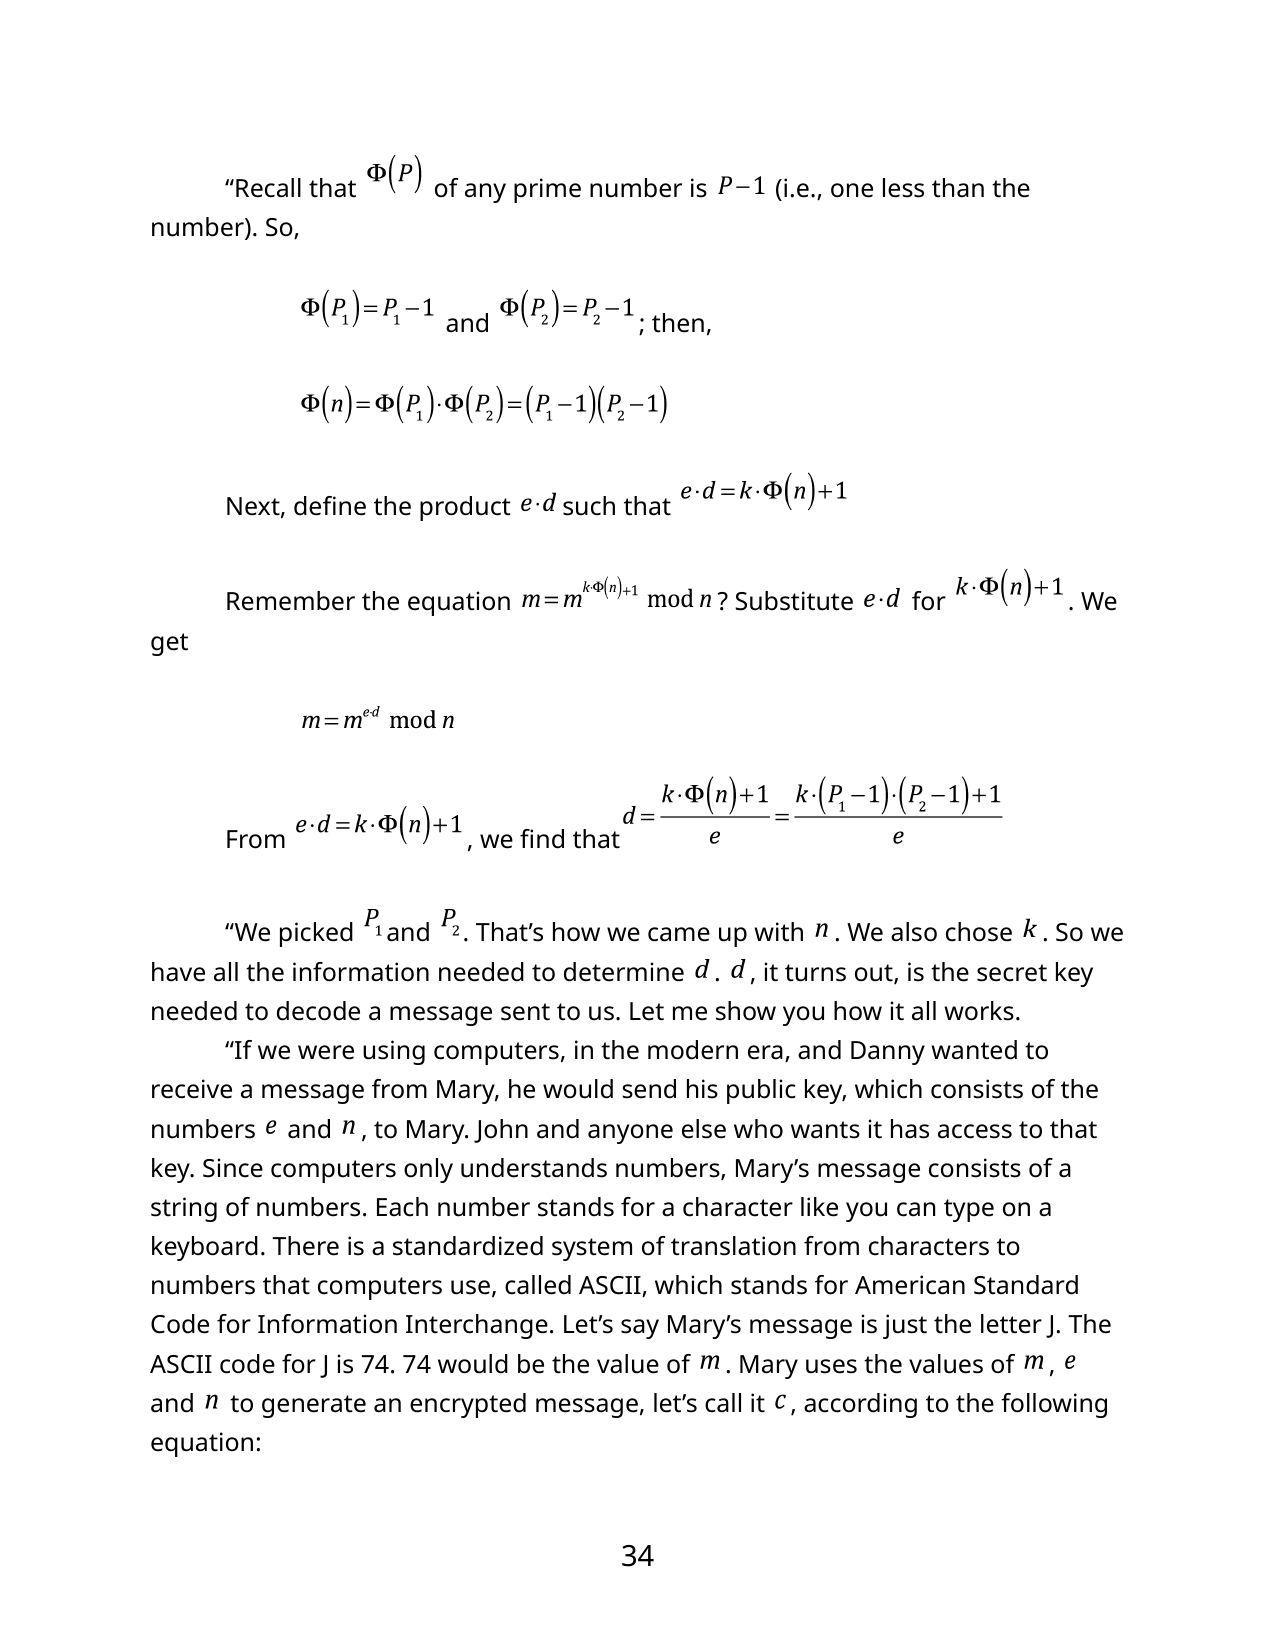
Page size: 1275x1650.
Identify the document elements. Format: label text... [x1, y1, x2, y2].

picture [360, 896, 386, 941]
picture [518, 570, 717, 611]
picture [771, 1389, 791, 1413]
text Next, define the product such that [150, 468, 1125, 522]
picture [437, 896, 463, 941]
picture [297, 380, 671, 428]
picture [691, 953, 714, 982]
picture [517, 487, 562, 515]
picture [619, 771, 1007, 849]
text “Recall that of any prime number is (i.e., one less than the number). So, [150, 150, 1125, 244]
picture [262, 1115, 281, 1138]
picture [714, 172, 769, 198]
picture [1061, 1350, 1080, 1373]
text “If we were using computers, in the modern era, and Danny wanted to receive a message from Mary, he would send his public key, which consists of the numbers and , to Mary. John and anyone else who wants it has access to that key. Since computers only understands numbers, Mary’s message consists of a string of numbers. Each number stands for a character like you can type on a keyboard. There is a standardized system of translation from characters to numbers that computers use, called ASCII, which stands for American Standard Code for Information Interchange. Let’s say Mary’s message is just the letter J. The ASCII code for J is 74. 74 would be the value of . Mary uses the values of , and to generate an encrypted message, let’s call it , according to the following equation: [150, 1033, 1125, 1459]
picture [952, 563, 1068, 611]
picture [201, 1389, 224, 1413]
picture [696, 1350, 725, 1373]
text Remember the equation ? Substitute for . We get [150, 563, 1125, 657]
picture [338, 1115, 361, 1138]
picture [298, 698, 460, 732]
picture [496, 284, 639, 332]
text “We picked and . That’s how we came up with . We also chose . So we have all the information needed to determine . , it turns out, is the secret key needed to decode a message sent to us. Let me show you how it all works. [150, 897, 1125, 1028]
picture [1020, 1350, 1049, 1373]
picture [363, 149, 427, 198]
picture [677, 467, 852, 515]
picture [292, 800, 467, 849]
picture [860, 582, 906, 611]
picture [1019, 913, 1042, 941]
picture [297, 284, 439, 332]
picture [727, 953, 750, 982]
picture [811, 918, 834, 941]
